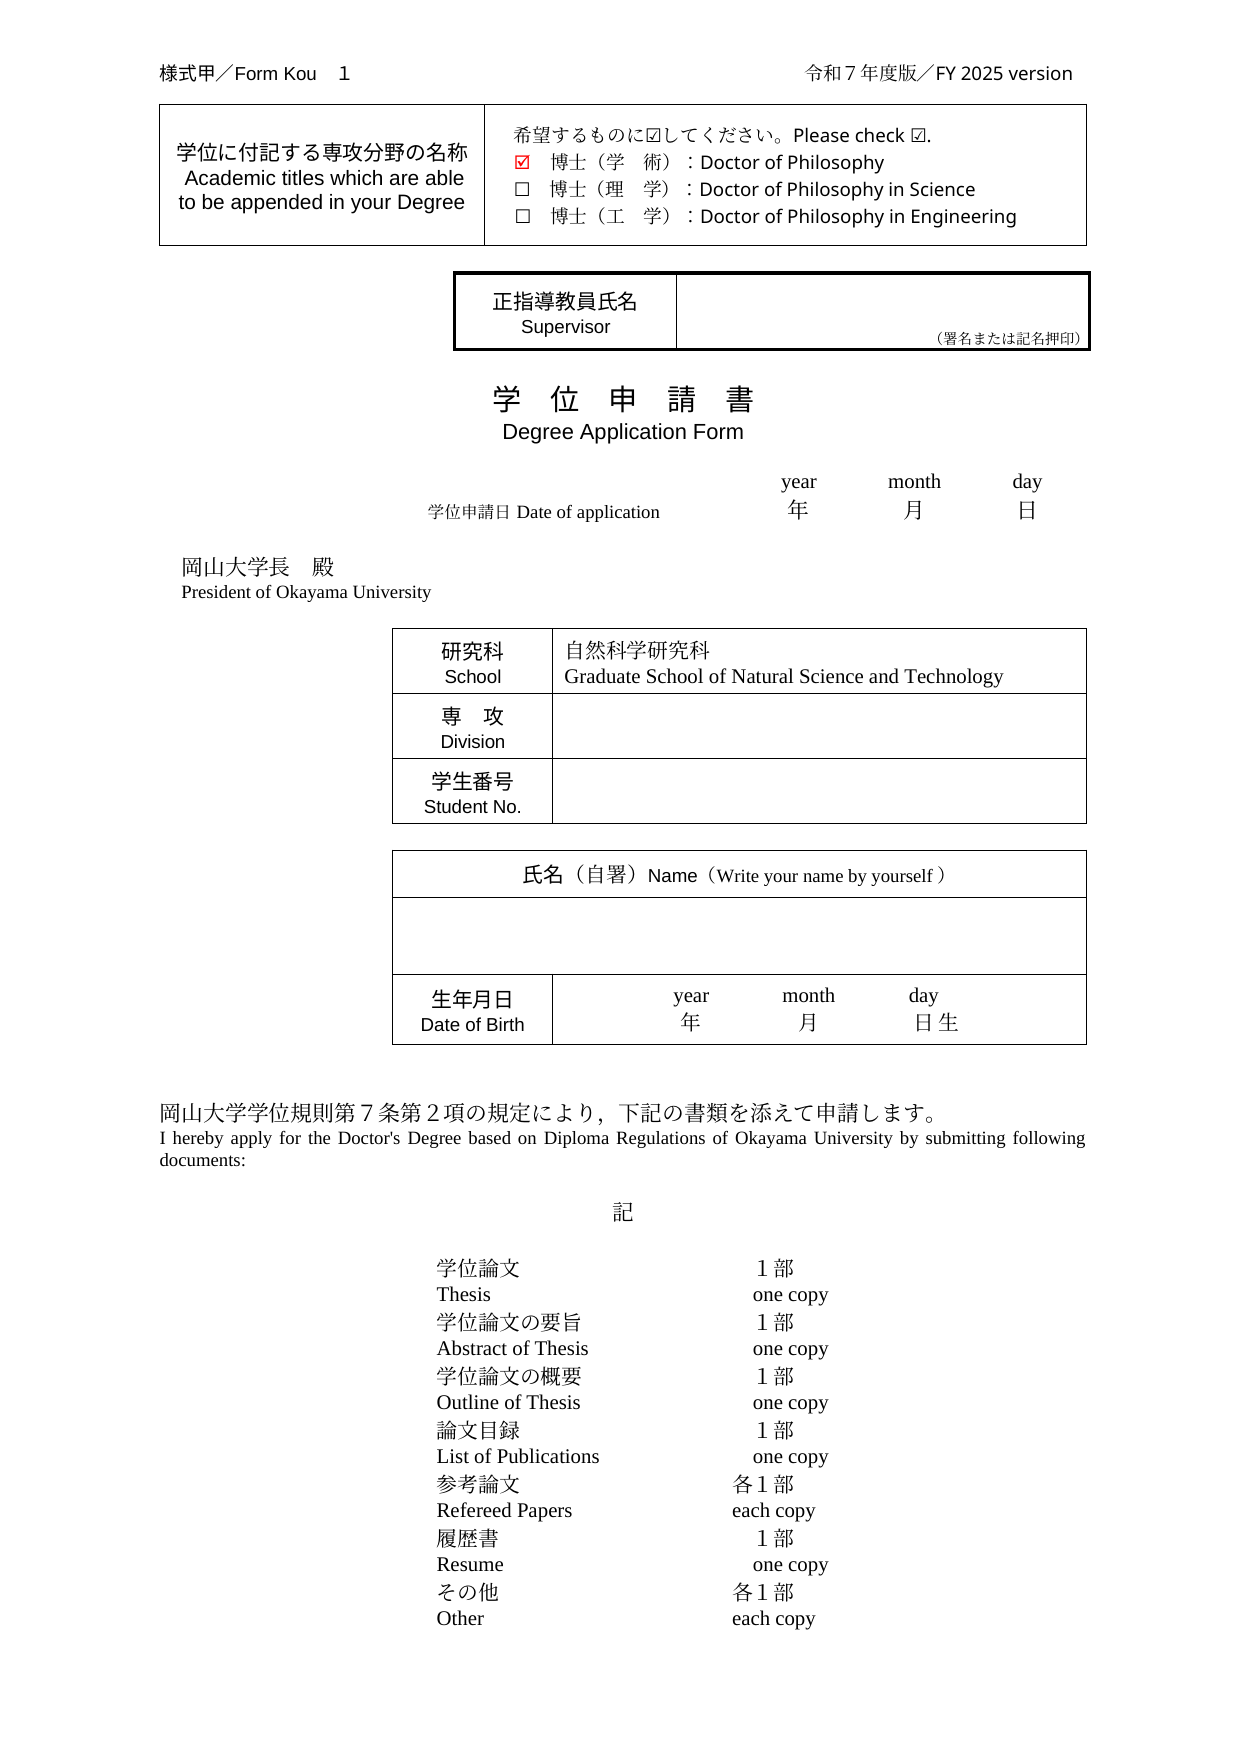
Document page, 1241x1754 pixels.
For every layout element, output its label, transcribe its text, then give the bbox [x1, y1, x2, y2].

text 岡山大学学位規則第７条第２項の規定により，下記の書類を添えて申請します。 [159, 1096, 1087, 1127]
text I hereby apply for the Doctor's Degree based on Diploma Regulations of Okayama University by submitting following documents: [159, 1127, 1087, 1170]
table_cell [553, 759, 1086, 823]
table_cell 論文目録 List of Publications [425, 1414, 721, 1468]
table_cell 学位論文の要旨 Abstract of Thesis [425, 1306, 721, 1360]
table_cell （署名または記名押印） [677, 325, 1088, 348]
table_cell その他 Other [425, 1576, 721, 1630]
table_header 学位に付記する専攻分野の名称 Academic titles which are able to be appended in your Degree [160, 105, 484, 245]
text 学位申請日 Date of application [159, 469, 1087, 525]
table_header 学位論文 Thesis [425, 1252, 721, 1306]
table_cell 学位論文の概要 Outline of Thesis [425, 1360, 721, 1414]
table_header 正指導教員氏名 Supervisor [456, 275, 676, 348]
text 岡山大学長 殿 [159, 550, 1087, 581]
table_cell [553, 694, 1086, 758]
table_cell 履歴書 Resume [425, 1522, 721, 1576]
table_cell 各１部 each copy [721, 1576, 868, 1630]
text 記 [159, 1196, 1087, 1227]
table_header 希望するものに☑してください。Please check ☑. 博士（学 術）：Doctor of Philosophy 博士（理 学）：Doctor of Philosophy in Science 博士（工 学）：Doctor of Philosophy in Engineering [485, 105, 1086, 245]
table_header １部 one copy [721, 1252, 868, 1306]
table_cell 専 攻 Division [393, 694, 552, 758]
table_cell １部 one copy [721, 1414, 868, 1468]
table_cell 学生番号 Student No. [393, 759, 552, 823]
table_cell 生年月日 Date of Birth [393, 975, 552, 1044]
text President of Okayama University [159, 581, 1087, 603]
table_cell １部 one copy [721, 1522, 868, 1576]
table_cell [393, 898, 1086, 973]
table_header 氏名（自署）Name（Write your name by yourself ） [393, 851, 1086, 897]
table_header [677, 275, 1088, 324]
text 学 位 申 請 書 [159, 377, 1087, 419]
table_cell １部 one copy [721, 1306, 868, 1360]
text Degree Application Form [159, 419, 1087, 444]
table_header 研究科 School [393, 629, 552, 693]
table_cell １部 one copy [721, 1360, 868, 1414]
table_cell 生 [553, 975, 1086, 1044]
table_header 自然科学研究科 Graduate School of Natural Science and Technology [553, 629, 1086, 693]
table_cell 各１部 each copy [721, 1468, 868, 1522]
table_cell 参考論文 Refereed Papers [425, 1468, 721, 1522]
